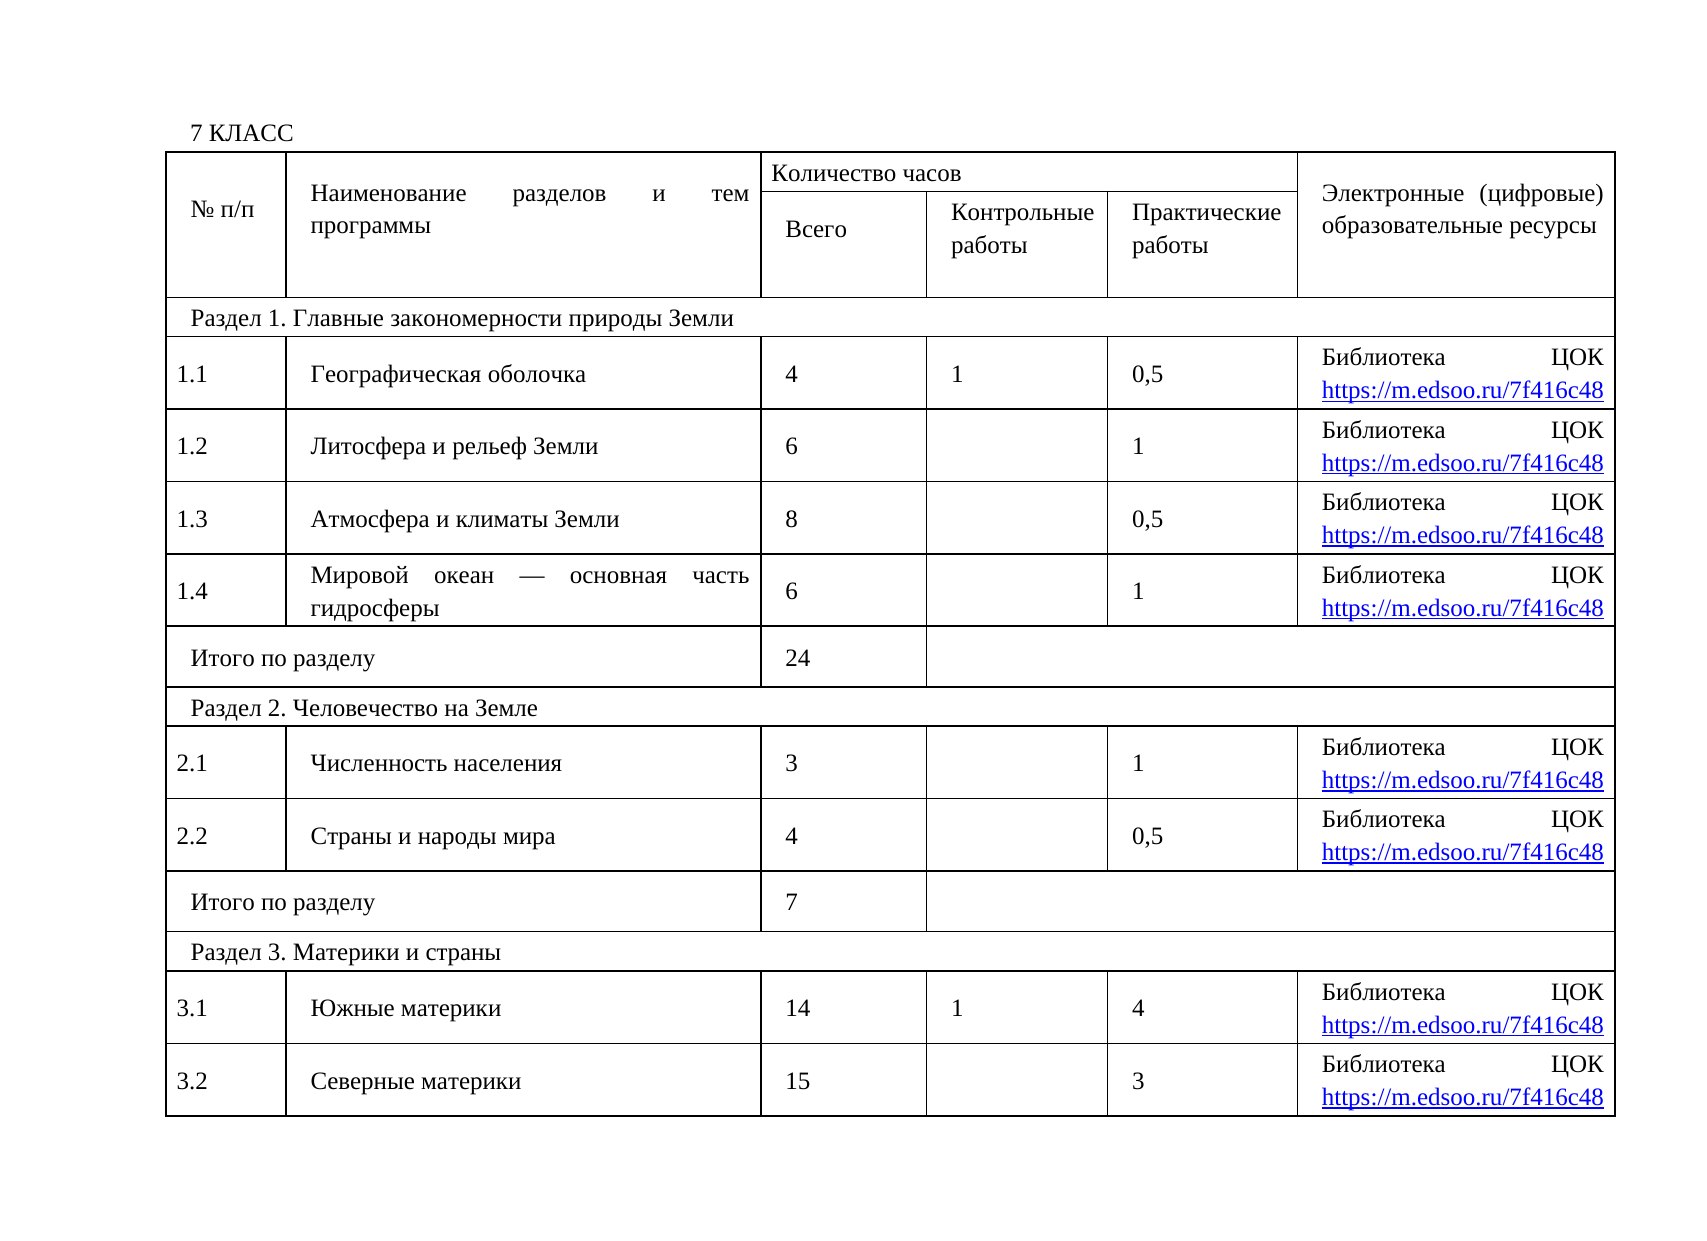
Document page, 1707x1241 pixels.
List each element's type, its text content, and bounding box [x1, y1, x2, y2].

table_cell 1.2 [167, 410, 285, 481]
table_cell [1298, 1044, 1614, 1115]
table_cell [927, 482, 1107, 553]
table_cell Библиотека ЦОК https://m.edsoo.ru/7f416c48 [1298, 337, 1614, 408]
table_cell Контрольные работы [927, 192, 1107, 296]
table_cell Раздел 3. Материки и страны [167, 932, 1614, 970]
table_cell 15 [762, 1044, 926, 1115]
text 7 КЛАСС [190, 118, 1618, 147]
table_cell 2.1 [167, 727, 285, 798]
table_cell 24 [762, 627, 926, 686]
table_cell 1 [927, 972, 1107, 1042]
table_cell 2.2 [167, 799, 285, 870]
table_cell 3.2 [167, 1044, 285, 1115]
table_cell 1 [1108, 727, 1297, 798]
table_cell Библиотека ЦОК https://m.edsoo.ru/7f416c48 [1298, 410, 1614, 481]
table_header № п/п [167, 153, 285, 296]
table_cell Раздел 2. Человечество на Земле [167, 688, 1614, 725]
table_cell 6 [762, 410, 926, 481]
table_cell 3.1 [167, 972, 285, 1042]
table_cell 3 [762, 727, 926, 798]
table_cell 0,5 [1108, 337, 1297, 408]
table_cell 1 [1108, 555, 1297, 625]
table_cell 1 [1108, 410, 1297, 481]
table_cell Итого по разделу [167, 872, 760, 931]
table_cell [1298, 972, 1614, 1042]
table_cell 3 [1108, 1044, 1297, 1115]
table_cell 1.3 [167, 482, 285, 553]
table_header Наименование разделов и тем программы [287, 153, 760, 296]
table_cell 14 [762, 972, 926, 1042]
table_cell 0,5 [1108, 482, 1297, 553]
table_cell 4 [1108, 972, 1297, 1042]
table_cell 0,5 [1108, 799, 1297, 870]
table_cell [927, 799, 1107, 870]
table_cell 7 [762, 872, 926, 931]
table_cell [927, 555, 1107, 625]
table_cell Библиотека ЦОК https://m.edsoo.ru/7f416c48 [1298, 555, 1614, 625]
table_header Электронные (цифровые) образовательные ресурсы [1298, 153, 1614, 296]
table_cell Численность населения [287, 727, 760, 798]
table_cell Библиотека ЦОК https://m.edsoo.ru/7f416c48 [1298, 727, 1614, 798]
table_cell Библиотека ЦОК https://m.edsoo.ru/7f416c48 [1298, 799, 1614, 870]
table_cell Южные материки [287, 972, 760, 1042]
table_cell [927, 410, 1107, 481]
table_cell Итого по разделу [167, 627, 760, 686]
table_cell Библиотека ЦОК https://m.edsoo.ru/7f416c48 [1298, 482, 1614, 553]
table_cell 4 [762, 337, 926, 408]
table_cell [927, 872, 1614, 931]
table_cell 6 [762, 555, 926, 625]
table_cell Литосфера и рельеф Земли [287, 410, 760, 481]
table_cell Мировой океан — основная часть гидросферы [287, 555, 760, 625]
table_cell [927, 727, 1107, 798]
table_cell Географическая оболочка [287, 337, 760, 408]
table_cell Практические работы [1108, 192, 1297, 296]
table_cell Раздел 1. Главные закономерности природы Земли [167, 298, 1614, 336]
table_cell 1 [927, 337, 1107, 408]
table_cell 1.1 [167, 337, 285, 408]
table_cell Атмосфера и климаты Земли [287, 482, 760, 553]
table_cell Всего [762, 192, 926, 296]
table_cell Страны и народы мира [287, 799, 760, 870]
table_cell 1.4 [167, 555, 285, 625]
table_header Количество часов [762, 153, 1297, 191]
table_cell [927, 627, 1614, 686]
table_cell 8 [762, 482, 926, 553]
table_cell Северные материки [287, 1044, 760, 1115]
table_cell [927, 1044, 1107, 1115]
table_cell 4 [762, 799, 926, 870]
